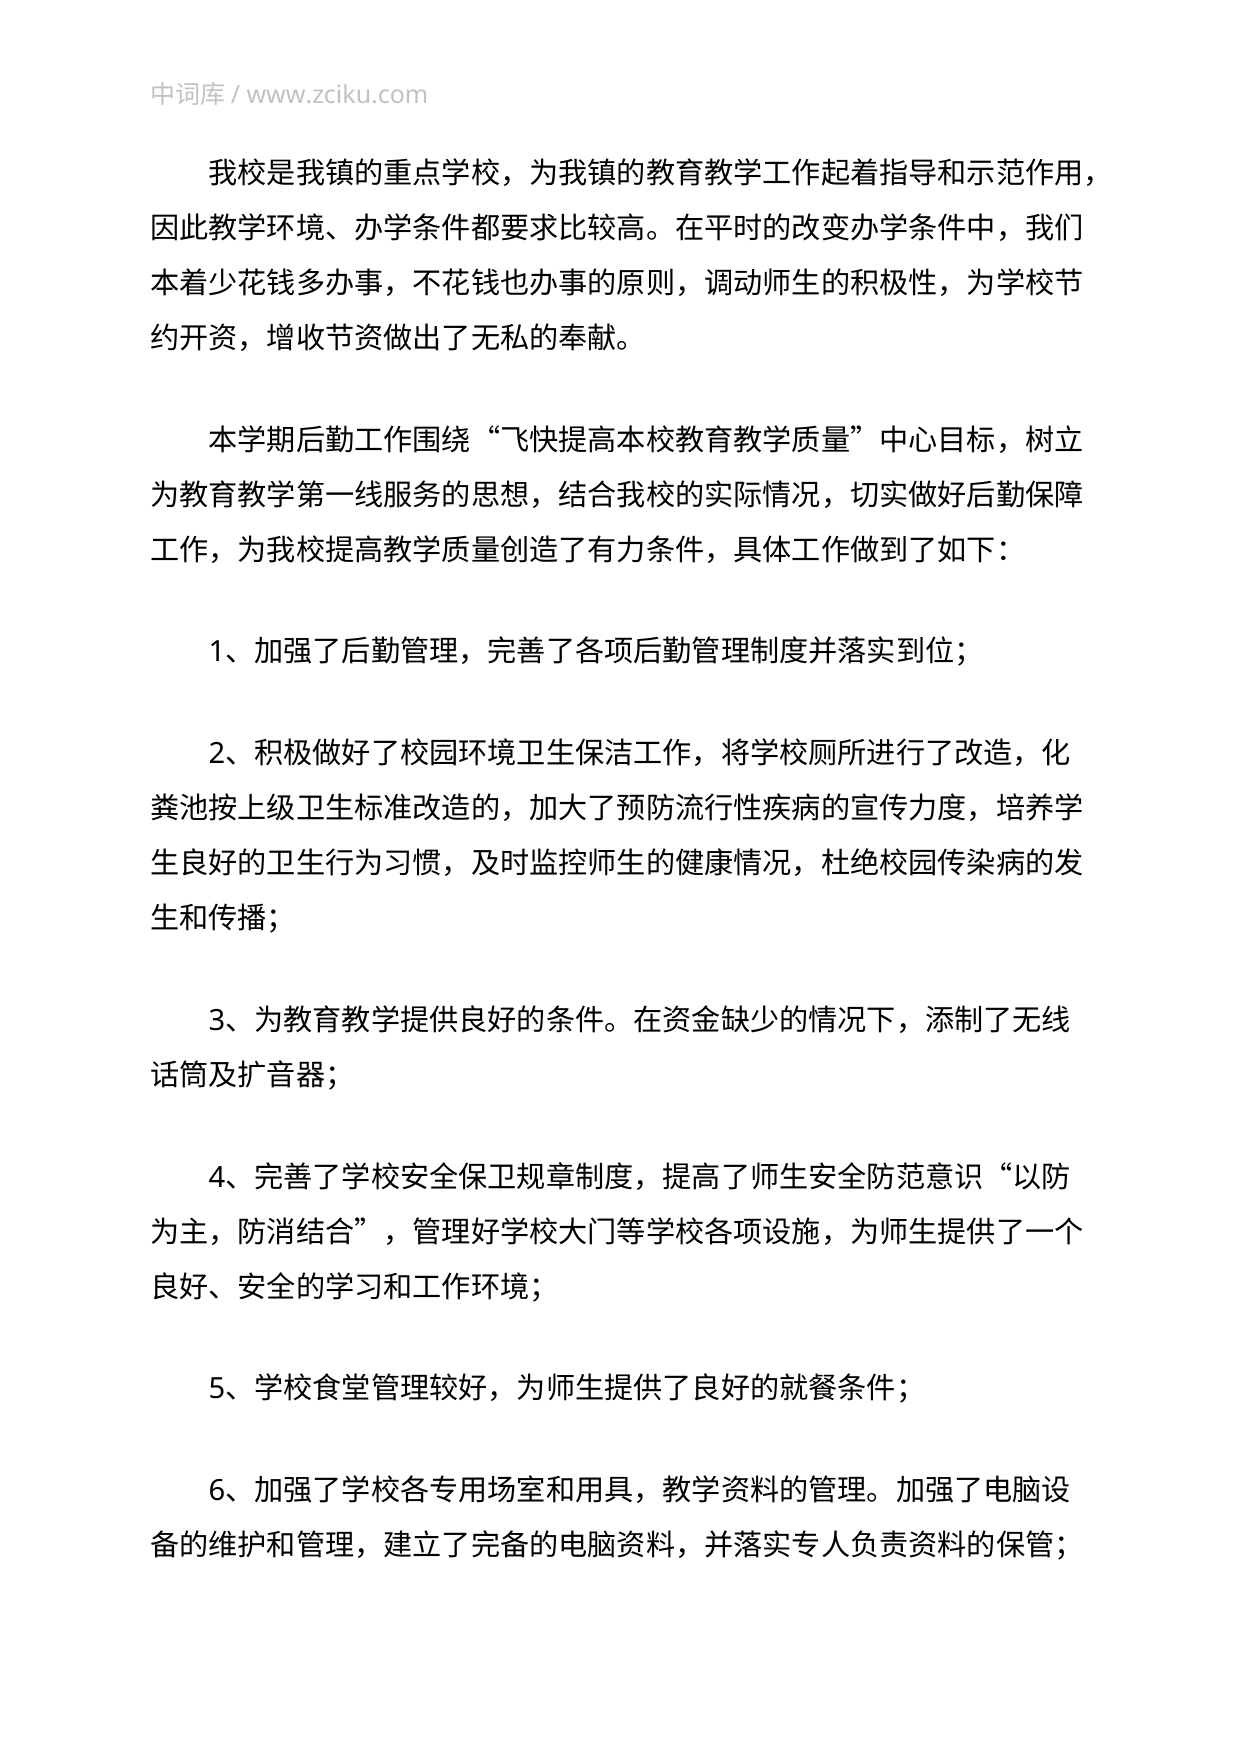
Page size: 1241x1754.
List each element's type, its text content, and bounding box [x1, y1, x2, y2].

text 3、为教育教学提供良好的条件。在资金缺少的情况下，添制了无线话筒及扩音器； [150, 997, 1090, 1094]
text 我校是我镇的重点学校，为我镇的教育教学工作起着指导和示范作用，因此教学环境、办学条件都要求比较高。在平时的改变办学条件中，我们本着少花钱多办事，不花钱也办事的原则，调动师生的积极性，为学校节约开资，增收节资做出了无私的奉献。 [150, 150, 1090, 357]
text 1、加强了后勤管理，完善了各项后勤管理制度并落实到位； [150, 628, 1090, 670]
text 5、学校食堂管理较好，为师生提供了良好的就餐条件； [150, 1365, 1090, 1407]
text 2、积极做好了校园环境卫生保洁工作，将学校厕所进行了改造，化粪池按上级卫生标准改造的，加大了预防流行性疾病的宣传力度，培养学生良好的卫生行为习惯，及时监控师生的健康情况，杜绝校园传染病的发生和传播； [150, 730, 1090, 937]
text 本学期后勤工作围绕“飞快提高本校教育教学质量”中心目标，树立为教育教学第一线服务的思想，结合我校的实际情况，切实做好后勤保障工作，为我校提高教学质量创造了有力条件，具体工作做到了如下： [150, 416, 1090, 568]
text 6、加强了学校各专用场室和用具，教学资料的管理。加强了电脑设备的维护和管理，建立了完备的电脑资料，并落实专人负责资料的保管； [150, 1467, 1090, 1564]
text 4、完善了学校安全保卫规章制度，提高了师生安全防范意识“以防为主，防消结合”，管理好学校大门等学校各项设施，为师生提供了一个良好、安全的学习和工作环境； [150, 1153, 1090, 1306]
